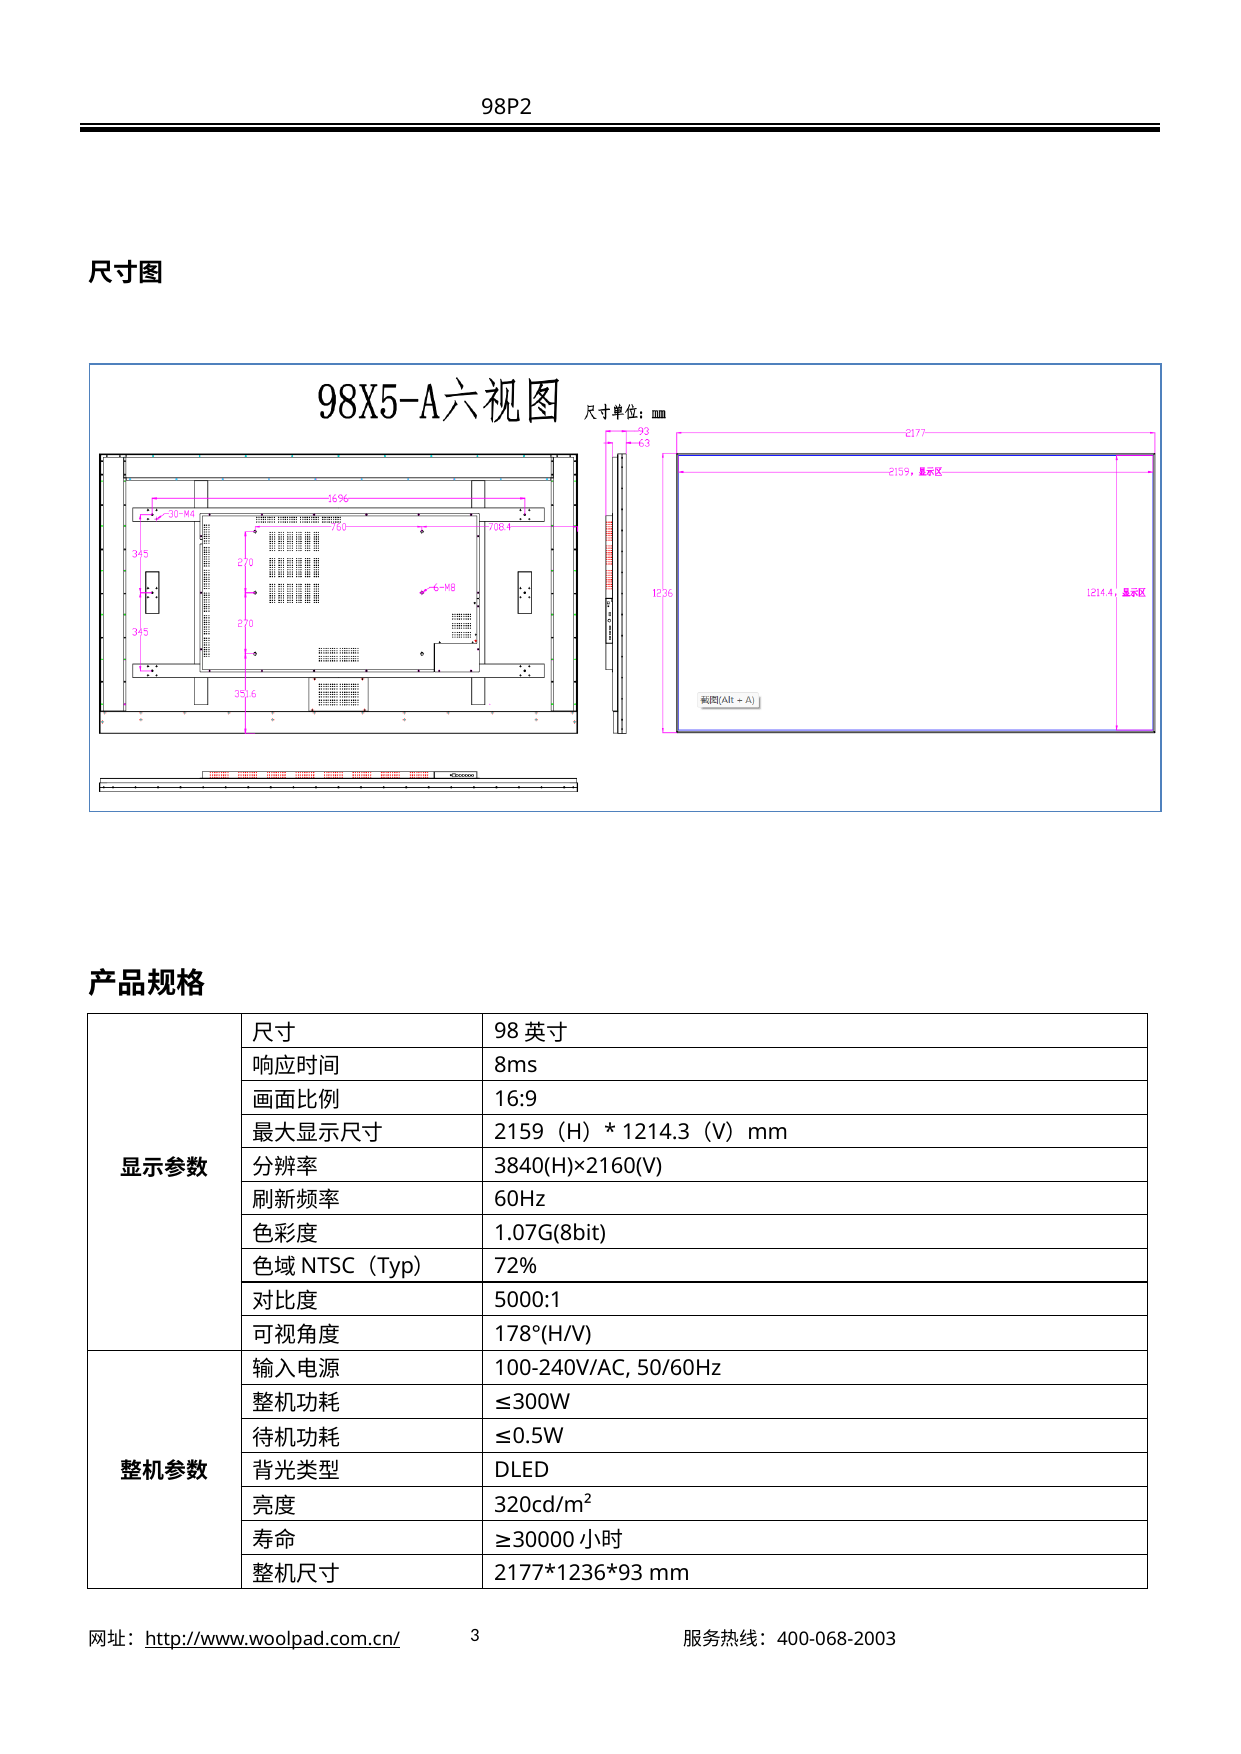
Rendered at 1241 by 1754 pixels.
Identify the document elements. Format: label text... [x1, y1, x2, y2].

table_cell 60Hz [483, 1182, 1147, 1214]
table_cell 72% [483, 1249, 1147, 1281]
table_cell 178°(H/V) [483, 1316, 1147, 1350]
table_cell 8ms [483, 1048, 1147, 1080]
table_header 98 英寸 [483, 1014, 1147, 1047]
table_cell 16:9 [483, 1081, 1147, 1114]
table_cell 色彩度 [242, 1215, 482, 1248]
table_cell DLED [483, 1453, 1147, 1486]
picture [90, 365, 1160, 811]
table_cell 亮度 [242, 1487, 482, 1520]
table_cell 最大显示尺寸 [242, 1115, 482, 1147]
table_cell 5000:1 [483, 1283, 1147, 1315]
table_cell 寿命 [242, 1521, 482, 1554]
table_cell ≤0.5W [483, 1419, 1147, 1452]
subtitle 尺寸图 [88, 238, 1152, 303]
table_cell 2159（H）* 1214.3（V）mm [483, 1115, 1147, 1147]
table_cell 320cd/m² [483, 1487, 1147, 1520]
table_cell 整机参数 [88, 1351, 241, 1588]
table_cell 整机尺寸 [242, 1555, 482, 1588]
text 产品规格 [88, 948, 1152, 1013]
table_cell 2177*1236*93 mm [483, 1555, 1147, 1588]
table_cell 画面比例 [242, 1081, 482, 1114]
table_cell 整机功耗 [242, 1385, 482, 1418]
table_cell 待机功耗 [242, 1419, 482, 1452]
table_cell 1.07G(8bit) [483, 1215, 1147, 1248]
table_cell ≥30000小时 [483, 1521, 1147, 1554]
table_cell 响应时间 [242, 1048, 482, 1080]
table_cell 分辨率 [242, 1148, 482, 1181]
table_cell 刷新频率 [242, 1182, 482, 1214]
table_cell 100-240V/AC, 50/60Hz [483, 1351, 1147, 1384]
table_cell 可视角度 [242, 1316, 482, 1350]
table_cell 3840(H)×2160(V) [483, 1148, 1147, 1181]
table_cell 输入电源 [242, 1351, 482, 1384]
table_cell 色域NTSC（Typ） [242, 1249, 482, 1281]
table_header 尺寸 [242, 1014, 482, 1047]
table_cell 背光类型 [242, 1453, 482, 1486]
table_header 显示参数 [88, 1014, 241, 1350]
table_cell 对比度 [242, 1283, 482, 1315]
table_cell ≤300W [483, 1385, 1147, 1418]
